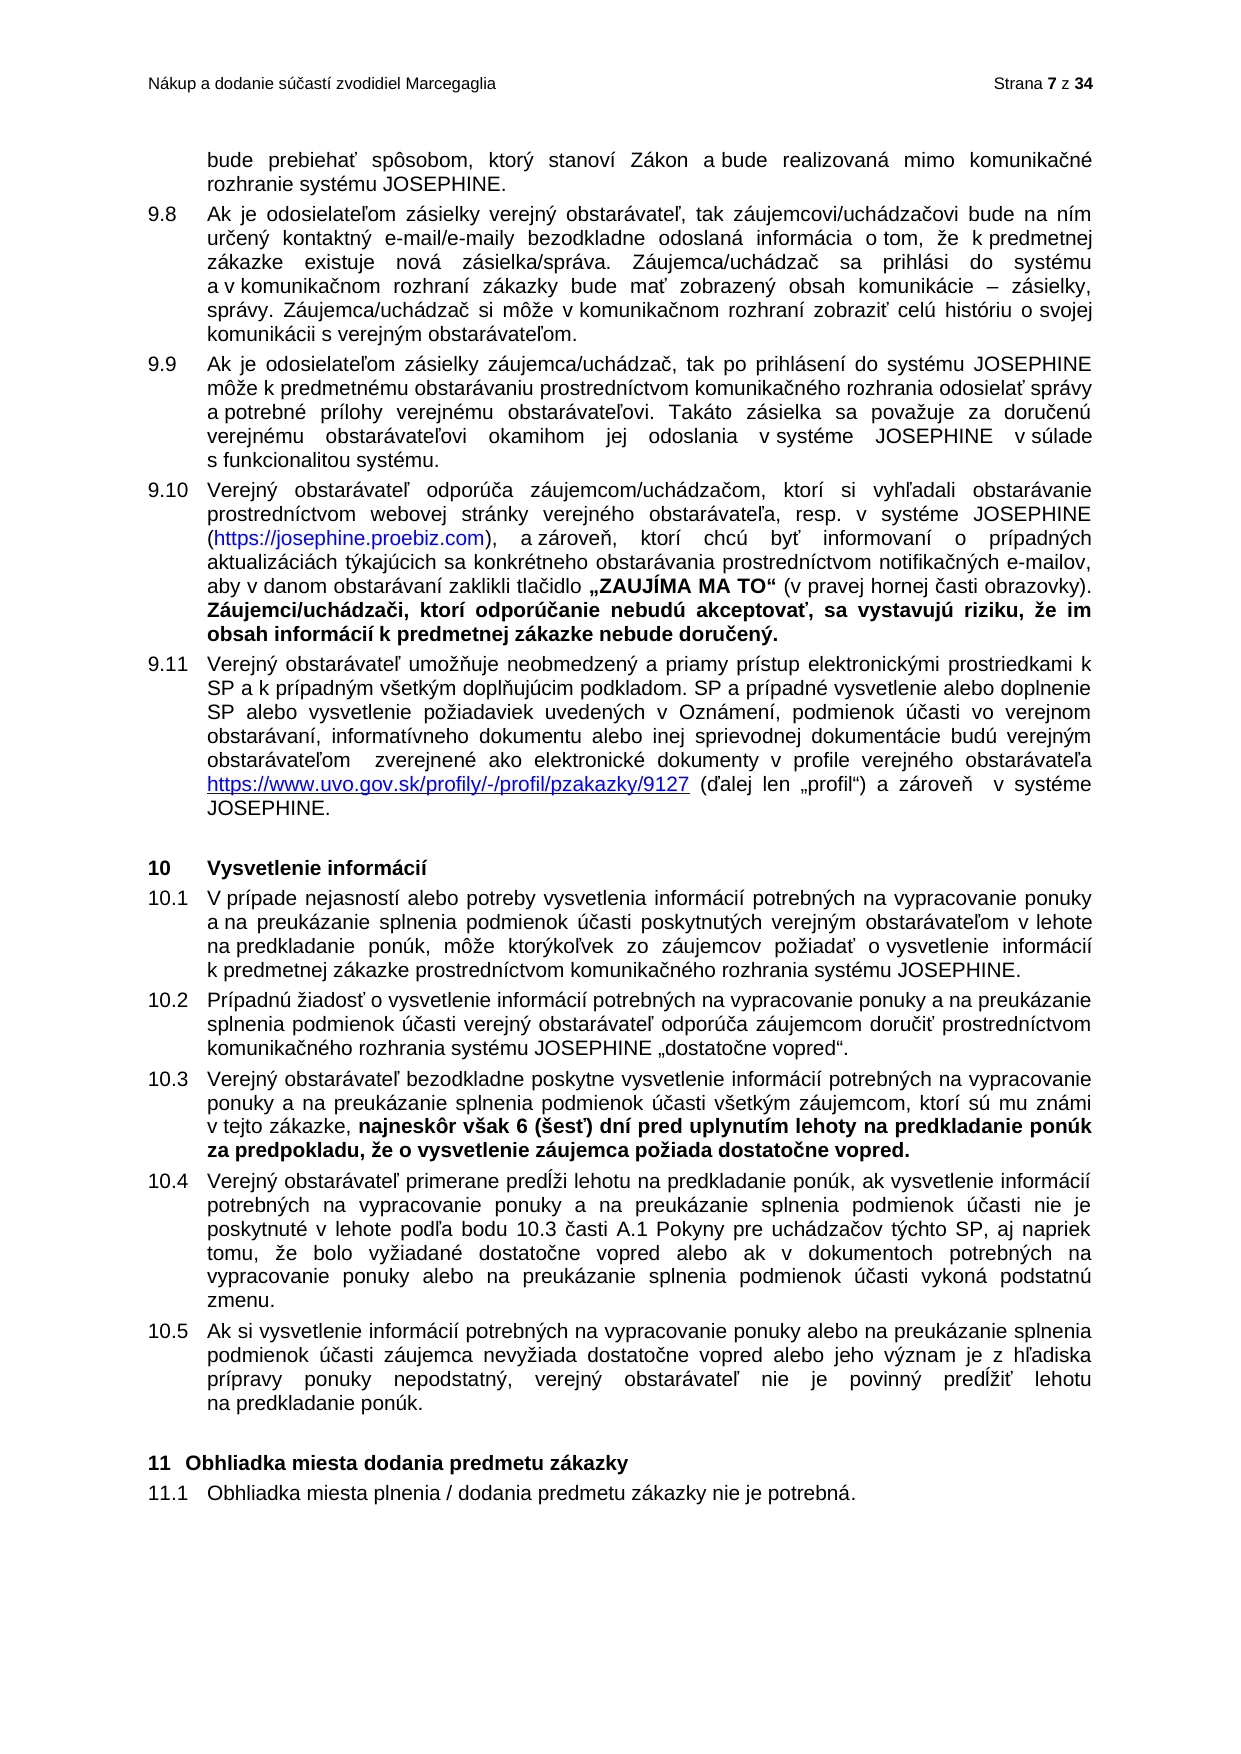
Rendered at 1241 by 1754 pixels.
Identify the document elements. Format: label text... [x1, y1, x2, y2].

text 10.3 Verejný obstarávateľ bezodkladne poskytne vysvetlenie informácií potrebných na vypracovanie ponuky a na preukázanie splnenia podmienok účasti všetkým záujemcom, ktorí sú mu známi v tejto zákazke, najneskôr však 6 (šesť) dní pred uplynutím lehoty na predkladanie ponúk za predpokladu, že o vysvetlenie záujemca požiada dostatočne vopred. [148, 1066, 1092, 1162]
text 9.9 Ak je odosielateľom zásielky záujemca/uchádzač, tak po prihlásení do systému JOSEPHINE môže k predmetnému obstarávaniu prostredníctvom komunikačného rozhrania odosielať správy a potrebné prílohy verejnému obstarávateľovi. Takáto zásielka sa považuje za doručenú verejnému obstarávateľovi okamihom jej odoslania v systéme JOSEPHINE v súlade s funkcionalitou systému. [148, 352, 1092, 472]
subtitle Vysvetlenie informácií [148, 856, 1092, 880]
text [148, 148, 1092, 196]
list Obhliadka miesta plnenia / dodania predmetu zákazky nie je potrebná. [148, 1481, 1092, 1505]
text 10.2 Prípadnú žiadosť o vysvetlenie informácií potrebných na vypracovanie ponuky a na preukázanie splnenia podmienok účasti verejný obstarávateľ odporúča záujemcom doručiť prostredníctvom komunikačného rozhrania systému JOSEPHINE „dostatočne vopred“. [148, 988, 1092, 1060]
text 10.1 V prípade nejasností alebo potreby vysvetlenia informácií potrebných na vypracovanie ponuky a na preukázanie splnenia podmienok účasti poskytnutých verejným obstarávateľom v lehote na predkladanie ponúk, môže ktorýkoľvek zo záujemcov požiadať o vysvetlenie informácií k predmetnej zákazke prostredníctvom komunikačného rozhrania systému JOSEPHINE. [148, 886, 1092, 982]
subtitle Obhliadka miesta dodania predmetu zákazky [148, 1451, 1092, 1475]
text 9.8 Ak je odosielateľom zásielky verejný obstarávateľ, tak záujemcovi/uchádzačovi bude na ním určený kontaktný e-mail/e-maily bezodkladne odoslaná informácia o tom, že k predmetnej zákazke existuje nová zásielka/správa. Záujemca/uchádzač sa prihlási do systému a v komunikačnom rozhraní zákazky bude mať zobrazený obsah komunikácie – zásielky, správy. Záujemca/uchádzač si môže v komunikačnom rozhraní zobraziť celú históriu o svojej komunikácii s verejným obstarávateľom. [148, 202, 1092, 346]
text 9.11 Verejný obstarávateľ umožňuje neobmedzený a priamy prístup elektronickými prostriedkami k SP a k prípadným všetkým doplňujúcim podkladom. SP a prípadné vysvetlenie alebo doplnenie SP alebo vysvetlenie požiadaviek uvedených v Oznámení, podmienok účasti vo verejnom obstarávaní, informatívneho dokumentu alebo inej sprievodnej dokumentácie budú verejným obstarávateľom zverejnené ako elektronické dokumenty v profile verejného obstarávateľa https://www.uvo.gov.sk/profily/-/profil/pzakazky/9127 (ďalej len „profil“) a zároveň v systéme JOSEPHINE. [148, 652, 1092, 819]
text 10.5 Ak si vysvetlenie informácií potrebných na vypracovanie ponuky alebo na preukázanie splnenia podmienok účasti záujemca nevyžiada dostatočne vopred alebo jeho význam je z hľadiska prípravy ponuky nepodstatný, verejný obstarávateľ nie je povinný predĺžiť lehotu na predkladanie ponúk. [148, 1318, 1092, 1414]
text 10.4 Verejný obstarávateľ primerane predĺži lehotu na predkladanie ponúk, ak vysvetlenie informácií potrebných na vypracovanie ponuky a na preukázanie splnenia podmienok účasti nie je poskytnuté v lehote podľa bodu 10.3 časti A.1 Pokyny pre uchádzačov týchto SP, aj napriek tomu, že bolo vyžiadané dostatočne vopred alebo ak v dokumentoch potrebných na vypracovanie ponuky alebo na preukázanie splnenia podmienok účasti vykoná podstatnú zmenu. [148, 1168, 1092, 1312]
text 9.10 Verejný obstarávateľ odporúča záujemcom/uchádzačom, ktorí si vyhľadali obstarávanie prostredníctvom webovej stránky verejného obstarávateľa, resp. v systéme JOSEPHINE (https://josephine.proebiz.com), a zároveň, ktorí chcú byť informovaní o prípadných aktualizáciách týkajúcich sa konkrétneho obstarávania prostredníctvom notifikačných e-mailov, aby v danom obstarávaní zaklikli tlačidlo „ZAUJÍMA MA TO“ (v pravej hornej časti obrazovky). Záujemci/uchádzači, ktorí odporúčanie nebudú akceptovať, sa vystavujú riziku, že im obsah informácií k predmetnej zákazke nebude doručený. [148, 478, 1092, 646]
